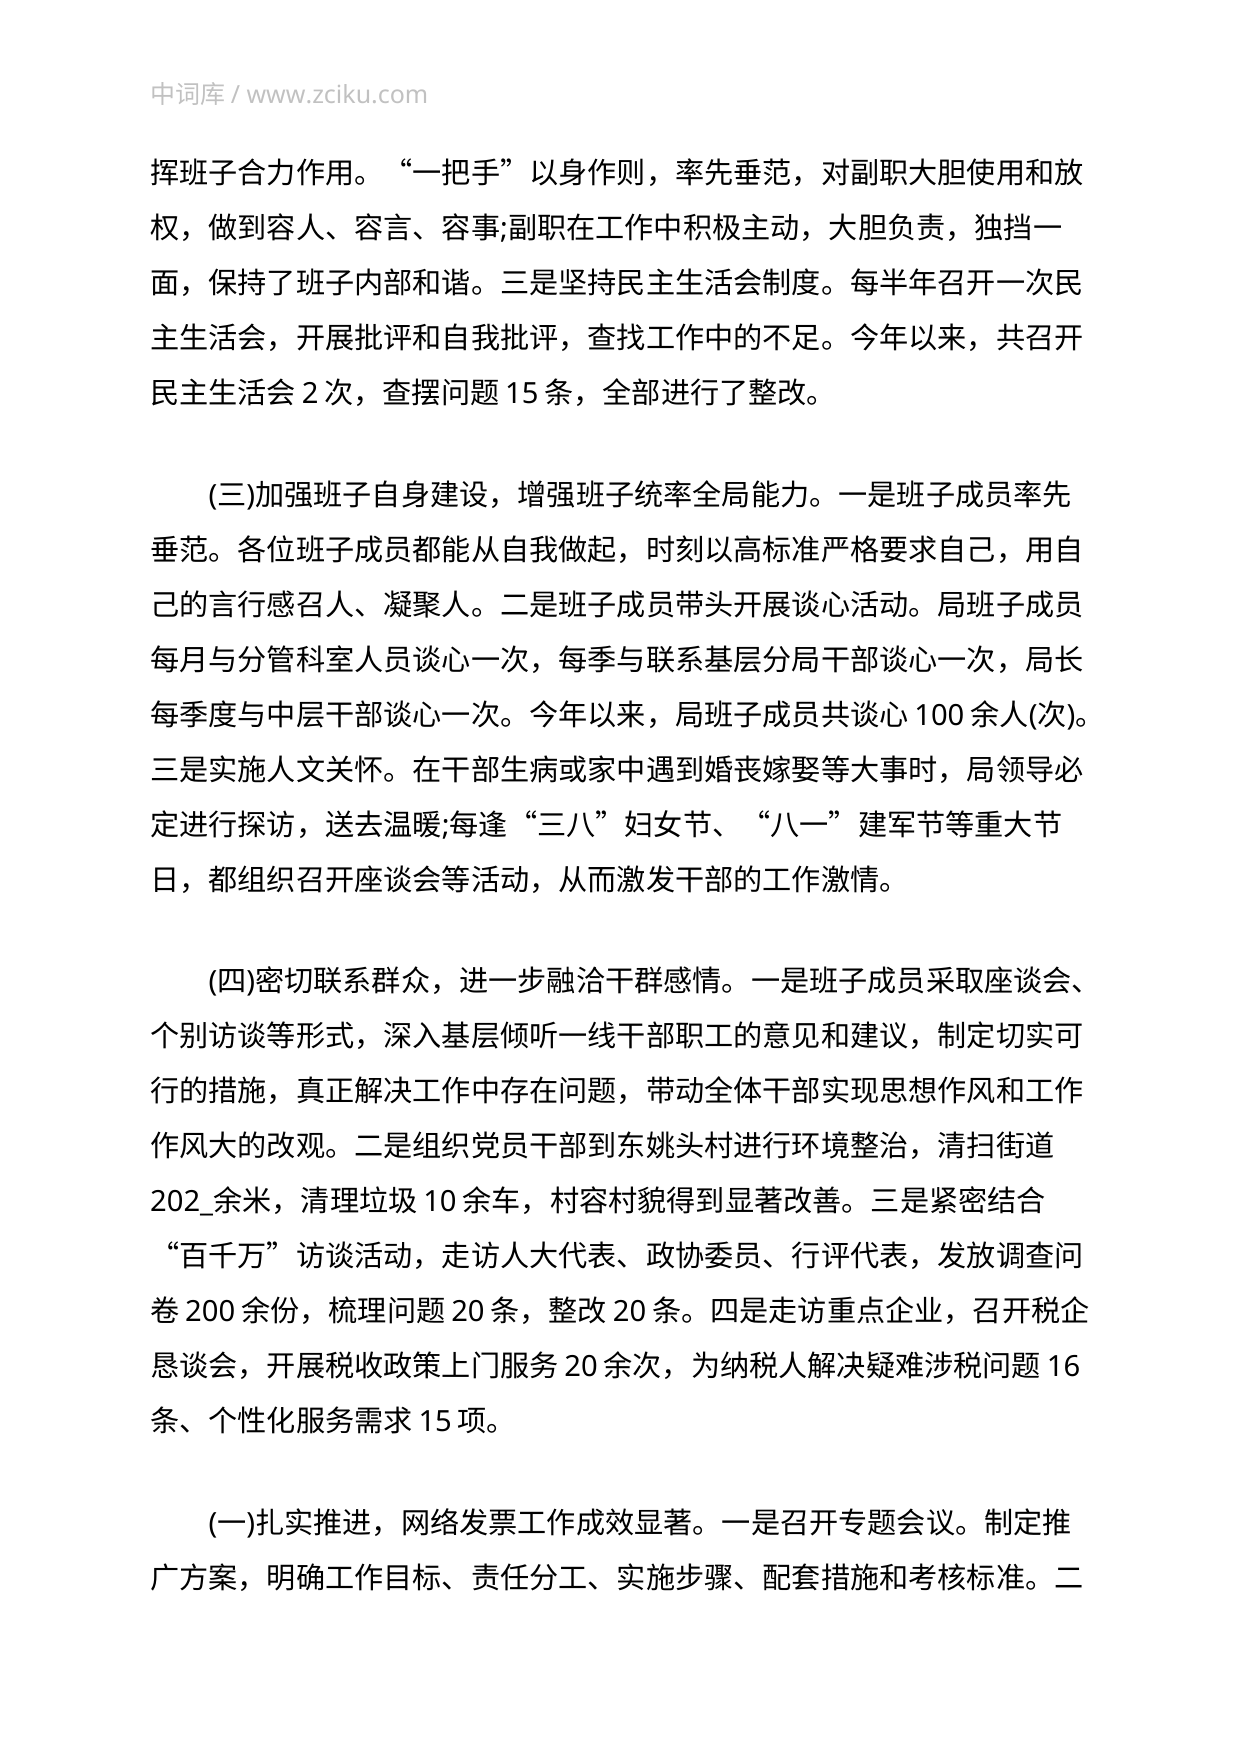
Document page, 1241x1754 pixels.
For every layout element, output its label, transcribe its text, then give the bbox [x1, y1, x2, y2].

text (三)加强班子自身建设，增强班子统率全局能力。一是班子成员率先垂范。各位班子成员都能从自我做起，时刻以高标准严格要求自己，用自己的言行感召人、凝聚人。二是班子成员带头开展谈心活动。局班子成员每月与分管科室人员谈心一次，每季与联系基层分局干部谈心一次，局长每季度与中层干部谈心一次。今年以来，局班子成员共谈心100余人(次)。三是实施人文关怀。在干部生病或家中遇到婚丧嫁娶等大事时，局领导必定进行探访，送去温暖;每逢“三八”妇女节、“八一”建军节等重大节日，都组织召开座谈会等活动，从而激发干部的工作激情。 [150, 472, 1090, 898]
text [150, 1499, 1090, 1597]
text (四)密切联系群众，进一步融洽干群感情。一是班子成员采取座谈会、个别访谈等形式，深入基层倾听一线干部职工的意见和建议，制定切实可行的措施，真正解决工作中存在问题，带动全体干部实现思想作风和工作作风大的改观。二是组织党员干部到东姚头村进行环境整治，清扫街道202_余米，清理垃圾10余车，村容村貌得到显著改善。三是紧密结合 “百千万”访谈活动，走访人大代表、政协委员、行评代表，发放调查问卷200余份，梳理问题20条，整改20条。四是走访重点企业，召开税企恳谈会，开展税收政策上门服务20余次，为纳税人解决疑难涉税问题16条、个性化服务需求15项。 [150, 958, 1090, 1440]
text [150, 150, 1090, 412]
